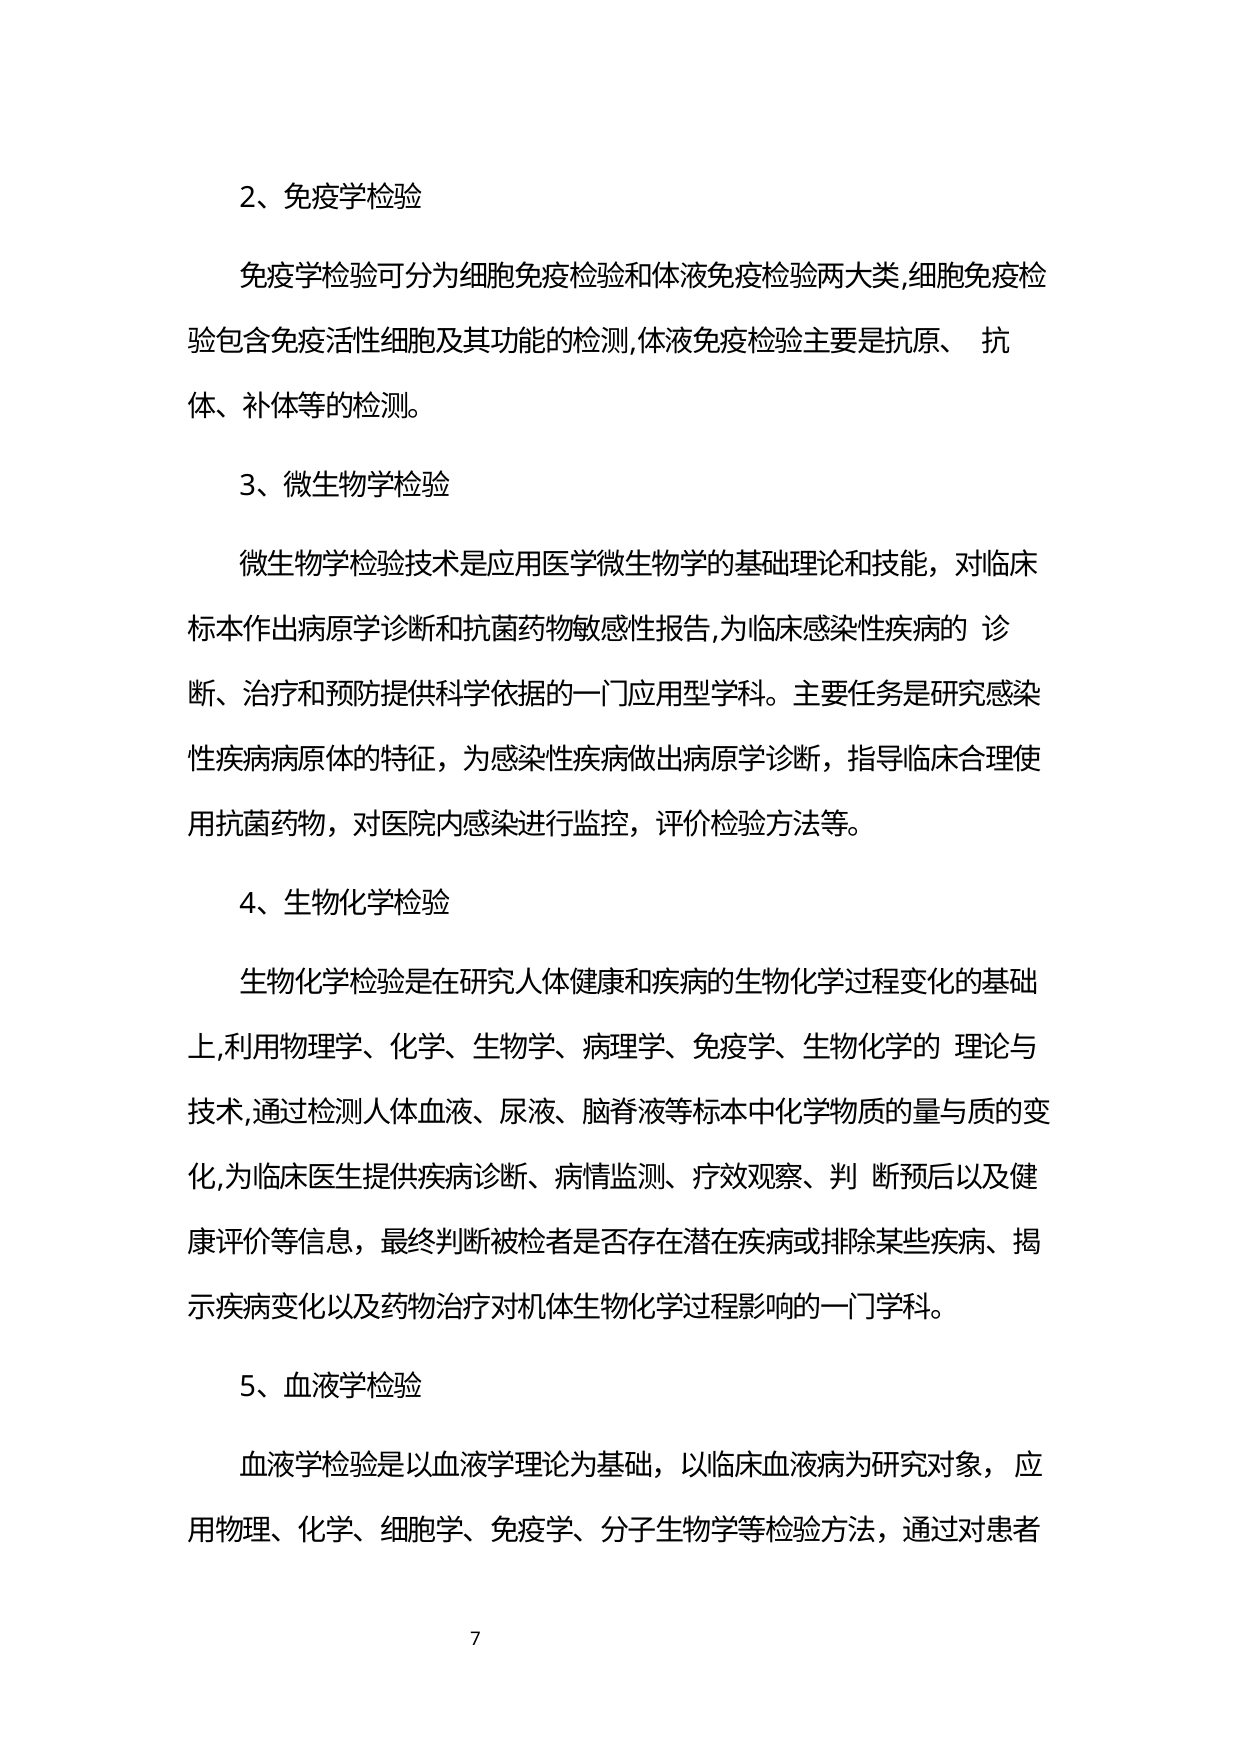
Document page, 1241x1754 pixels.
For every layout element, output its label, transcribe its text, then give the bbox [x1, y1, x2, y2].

list 生物化学检验是在研究人体健康和疾病的生物化学过程变化的基础上,利用物理学、化学、生物学、病理学、免疫学、生物化学的 理论与技术,通过检测人体血液、尿液、脑脊液等标本中化学物质的量与质的变化,为临床医生提供疾病诊断、病情监测、疗效观察、判 断预后以及健康评价等信息，最终判断被检者是否存在潜在疾病或排除某些疾病、揭示疾病变化以及药物治疗对机体生物化学过程影响的一门学科。 [187, 947, 1053, 1337]
list 4、生物化学检验 [187, 868, 1053, 933]
list 3、微生物学检验 [187, 450, 1053, 515]
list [187, 1430, 1053, 1560]
list 微生物学检验技术是应用医学微生物学的基础理论和技能，对临床标本作出病原学诊断和抗菌药物敏感性报告,为临床感染性疾病的 诊断、治疗和预防提供科学依据的一门应用型学科。主要任务是研究感染性疾病病原体的特征，为感染性疾病做出病原学诊断，指导临床合理使用抗菌药物，对医院内感染进行监控，评价检验方法等。 [187, 529, 1053, 854]
list 5、血液学检验 [187, 1351, 1053, 1416]
list 免疫学检验可分为细胞免疫检验和体液免疫检验两大类,细胞免疫检验包含免疫活性细胞及其功能的检测,体液免疫检验主要是抗原、 抗体、补体等的检测。 [187, 241, 1053, 436]
list 2、免疫学检验 [187, 162, 1053, 227]
